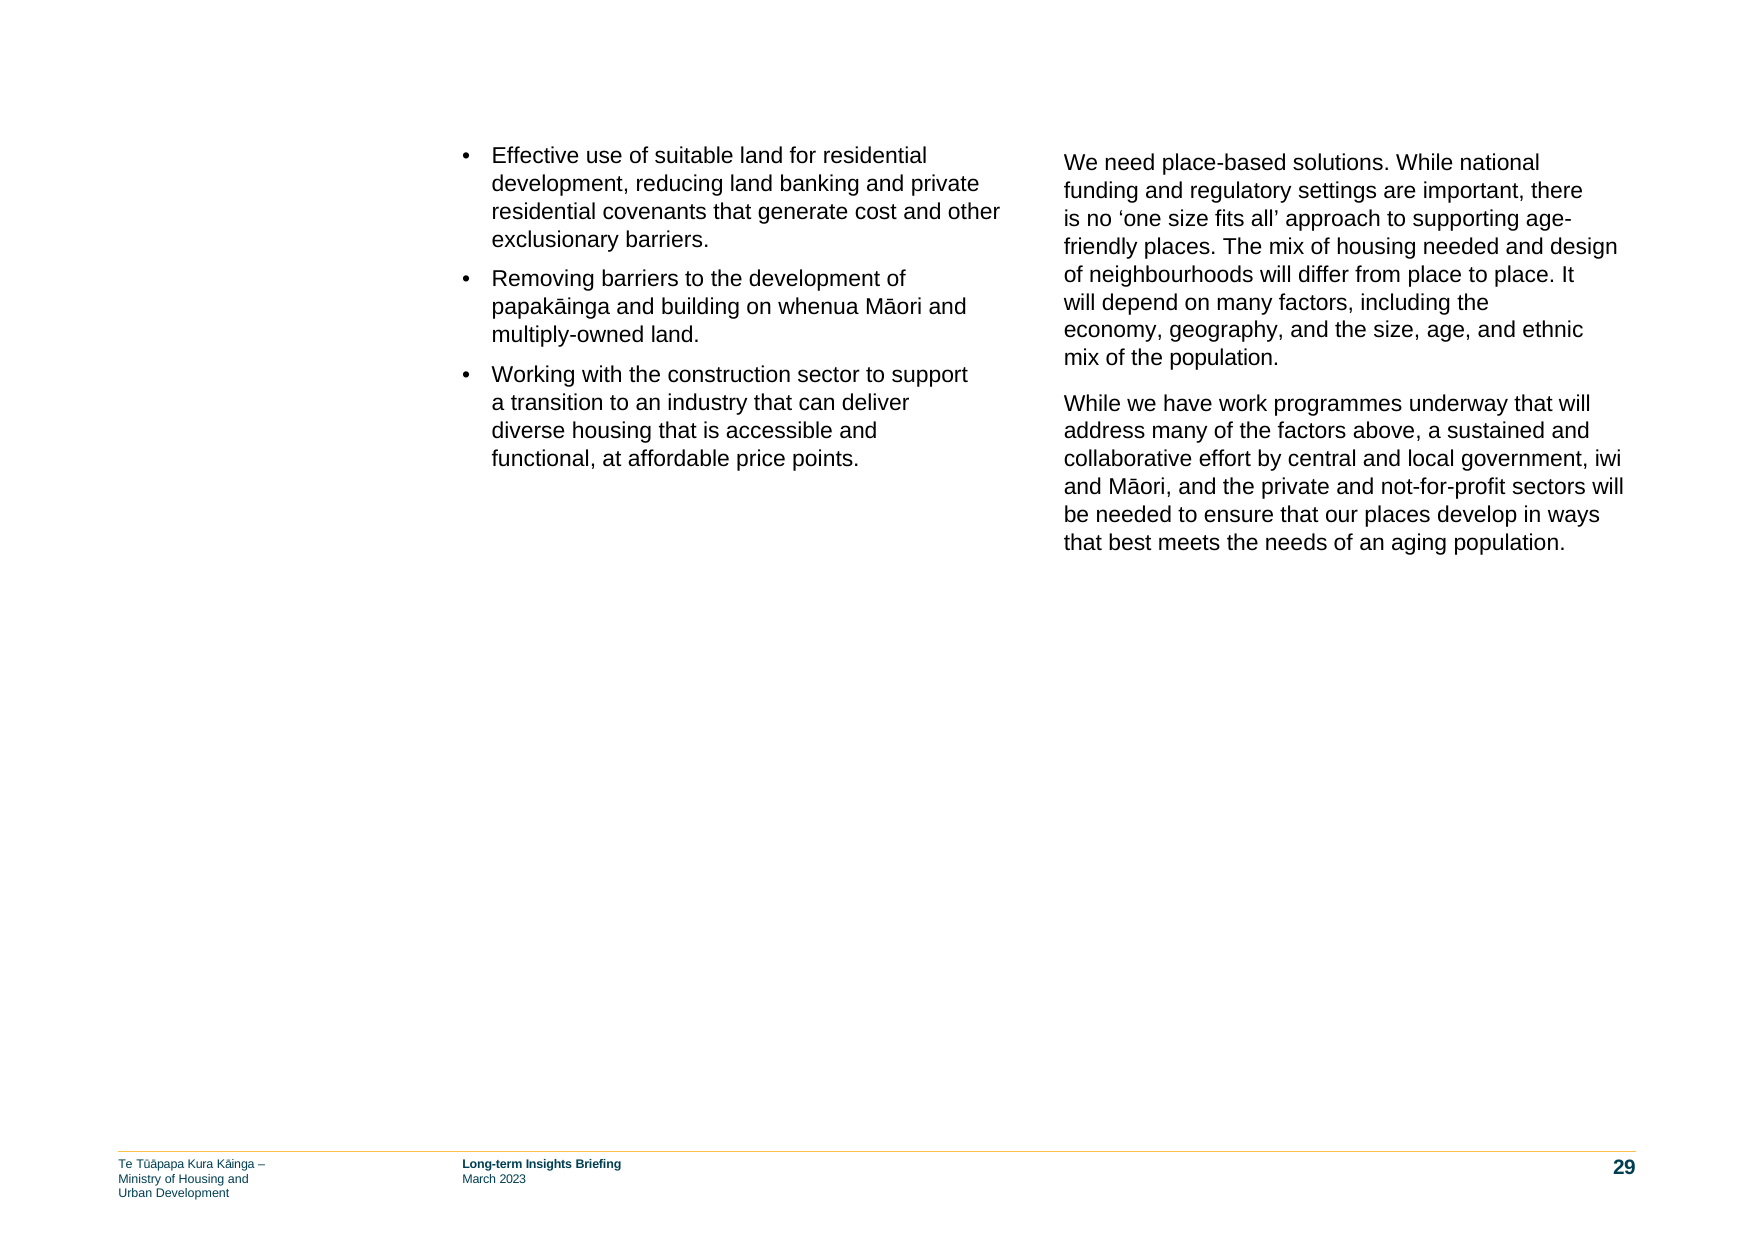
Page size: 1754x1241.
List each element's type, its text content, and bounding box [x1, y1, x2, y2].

picture [195, 1190, 200, 1200]
picture [500, 1174, 505, 1183]
picture [156, 1188, 162, 1195]
picture [228, 1176, 234, 1183]
text will depend on many factors, including the economy, geography, and the size, age, and ethnic mix of the population. [1063, 288, 1594, 371]
text While we have work programmes underway that will address many of the factors above, a sustained and collaborative effort by central and local government, iwi and Māori, and the private and not-for-profit sectors will be needed to ensure that our places develop in ways that best meets the needs of an aging population. [1063, 389, 1636, 555]
picture [513, 1174, 518, 1183]
list Effective use of suitable land for residential development, reducing land banking and private residential covenants that generate cost and other exclusionary barriers. [462, 142, 1000, 252]
list Working with the construction sector to support a transition to an industry that can deliver diverse housing that is accessible and functional, at affordable price points. [462, 361, 987, 471]
picture [171, 1161, 176, 1171]
picture [188, 1159, 195, 1168]
list Removing barriers to the development of papakāinga and building on whenua Māori and multiply-owned land. [462, 265, 1030, 348]
picture [242, 1174, 247, 1183]
text We need place-based solutions. While national funding and regulatory settings are important, there is no ‘one size fits all’ approach to supporting age- [1063, 149, 1594, 231]
picture [118, 1159, 125, 1168]
picture [473, 1176, 479, 1183]
picture [144, 1160, 149, 1168]
picture [207, 1161, 213, 1168]
picture [139, 1190, 145, 1197]
picture [151, 1160, 157, 1168]
picture [201, 1176, 207, 1183]
text friendly places. The mix of housing needed and design of neighbourhoods will differ from place to place. It [1063, 233, 1630, 287]
picture [178, 1161, 184, 1168]
picture [132, 1188, 137, 1197]
picture [248, 1161, 254, 1168]
picture [151, 1176, 160, 1186]
picture [119, 1188, 126, 1197]
picture [507, 1174, 512, 1183]
picture [136, 1159, 143, 1168]
picture [164, 1161, 170, 1168]
picture [141, 1175, 150, 1183]
